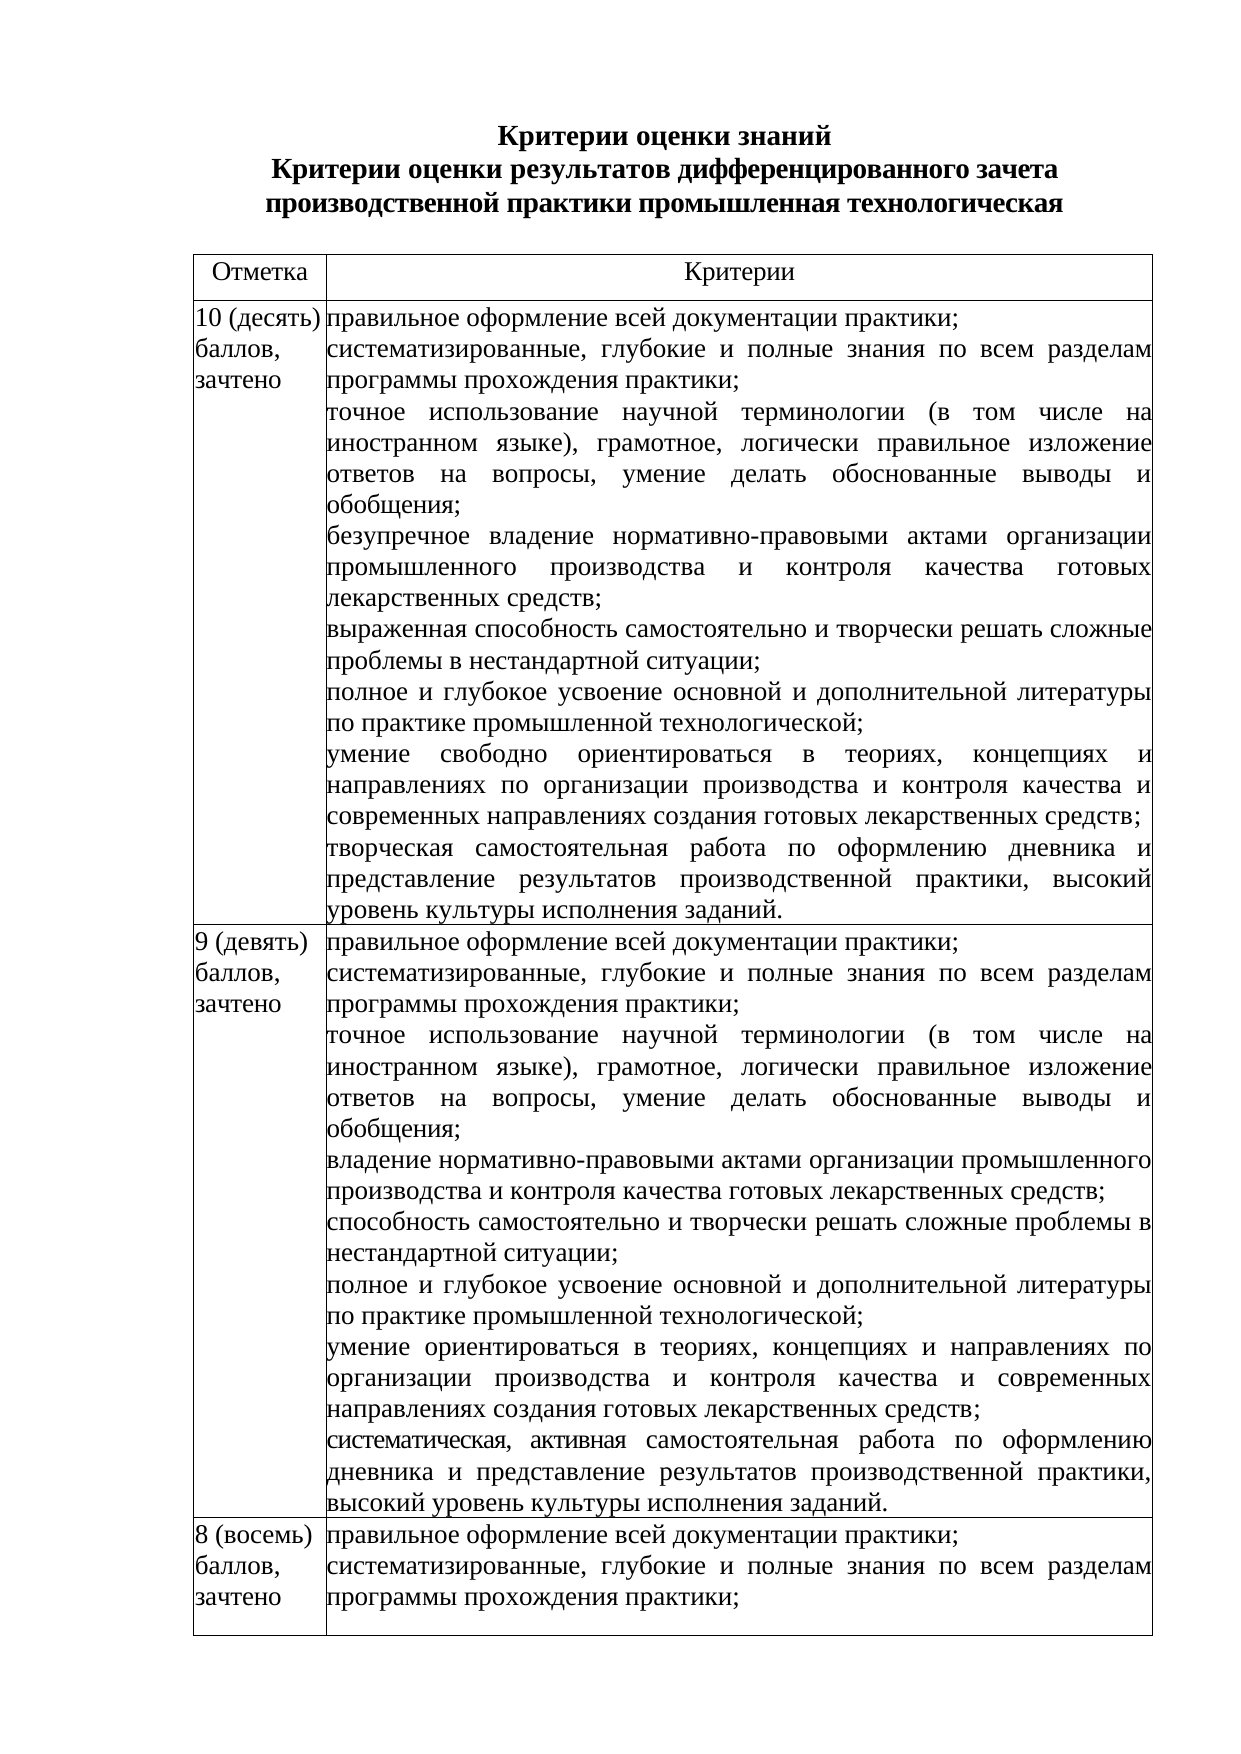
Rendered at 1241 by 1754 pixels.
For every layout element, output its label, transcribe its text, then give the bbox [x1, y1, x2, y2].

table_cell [327, 1518, 1152, 1635]
table_header Отметка [194, 255, 326, 300]
table_cell правильное оформление всей документации практики; систематизированные, глубокие и полные знания по всем разделам программы прохождения практики; точное использование научной терминологии (в том числе на иностранном языке), грамотное, логически правильное изложение ответов на вопросы, умение делать обоснованные выводы и обобщения; безупречное владение нормативно-правовыми актами организации промышленного производства и контроля качества готовых лекарственных средств; выраженная способность самостоятельно и творчески решать сложные проблемы в нестандартной ситуации; полное и глубокое усвоение основной и дополнительной литературы по практике промышленной технологической; умение свободно ориентироваться в теориях, концепциях и направлениях по организации производства и контроля качества и современных направлениях создания готовых лекарственных средств; творческая самостоятельная работа по оформлению дневника и представление результатов производственной практики, высокий уровень культуры исполнения заданий. [327, 301, 1152, 924]
table_cell 10 (десять) баллов, зачтено [194, 301, 326, 924]
table_cell правильное оформление всей документации практики; систематизированные, глубокие и полные знания по всем разделам программы прохождения практики; точное использование научной терминологии (в том числе на иностранном языке), грамотное, логически правильное изложение ответов на вопросы, умение делать обоснованные выводы и обобщения; владение нормативно-правовыми актами организации промышленного производства и контроля качества готовых лекарственных средств; способность самостоятельно и творчески решать сложные проблемы в нестандартной ситуации; полное и глубокое усвоение основной и дополнительной литературы по практике промышленной технологической; умение ориентироваться в теориях, концепциях и направлениях по организации производства и контроля качества и современных направлениях создания готовых лекарственных средств; систематическая, активная самостоятельная работа по оформлению дневника и представление результатов производственной практики, высокий уровень культуры исполнения заданий. [327, 925, 1152, 1517]
text Критерии оценки знаний [177, 118, 1152, 152]
subtitle Критерии оценки результатов дифференцированного зачета производственной практики промышленная технологическая [177, 152, 1152, 219]
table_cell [194, 1518, 326, 1635]
table_header Критерии [327, 255, 1152, 300]
table_cell 9 (девять) баллов, зачтено [194, 925, 326, 1517]
